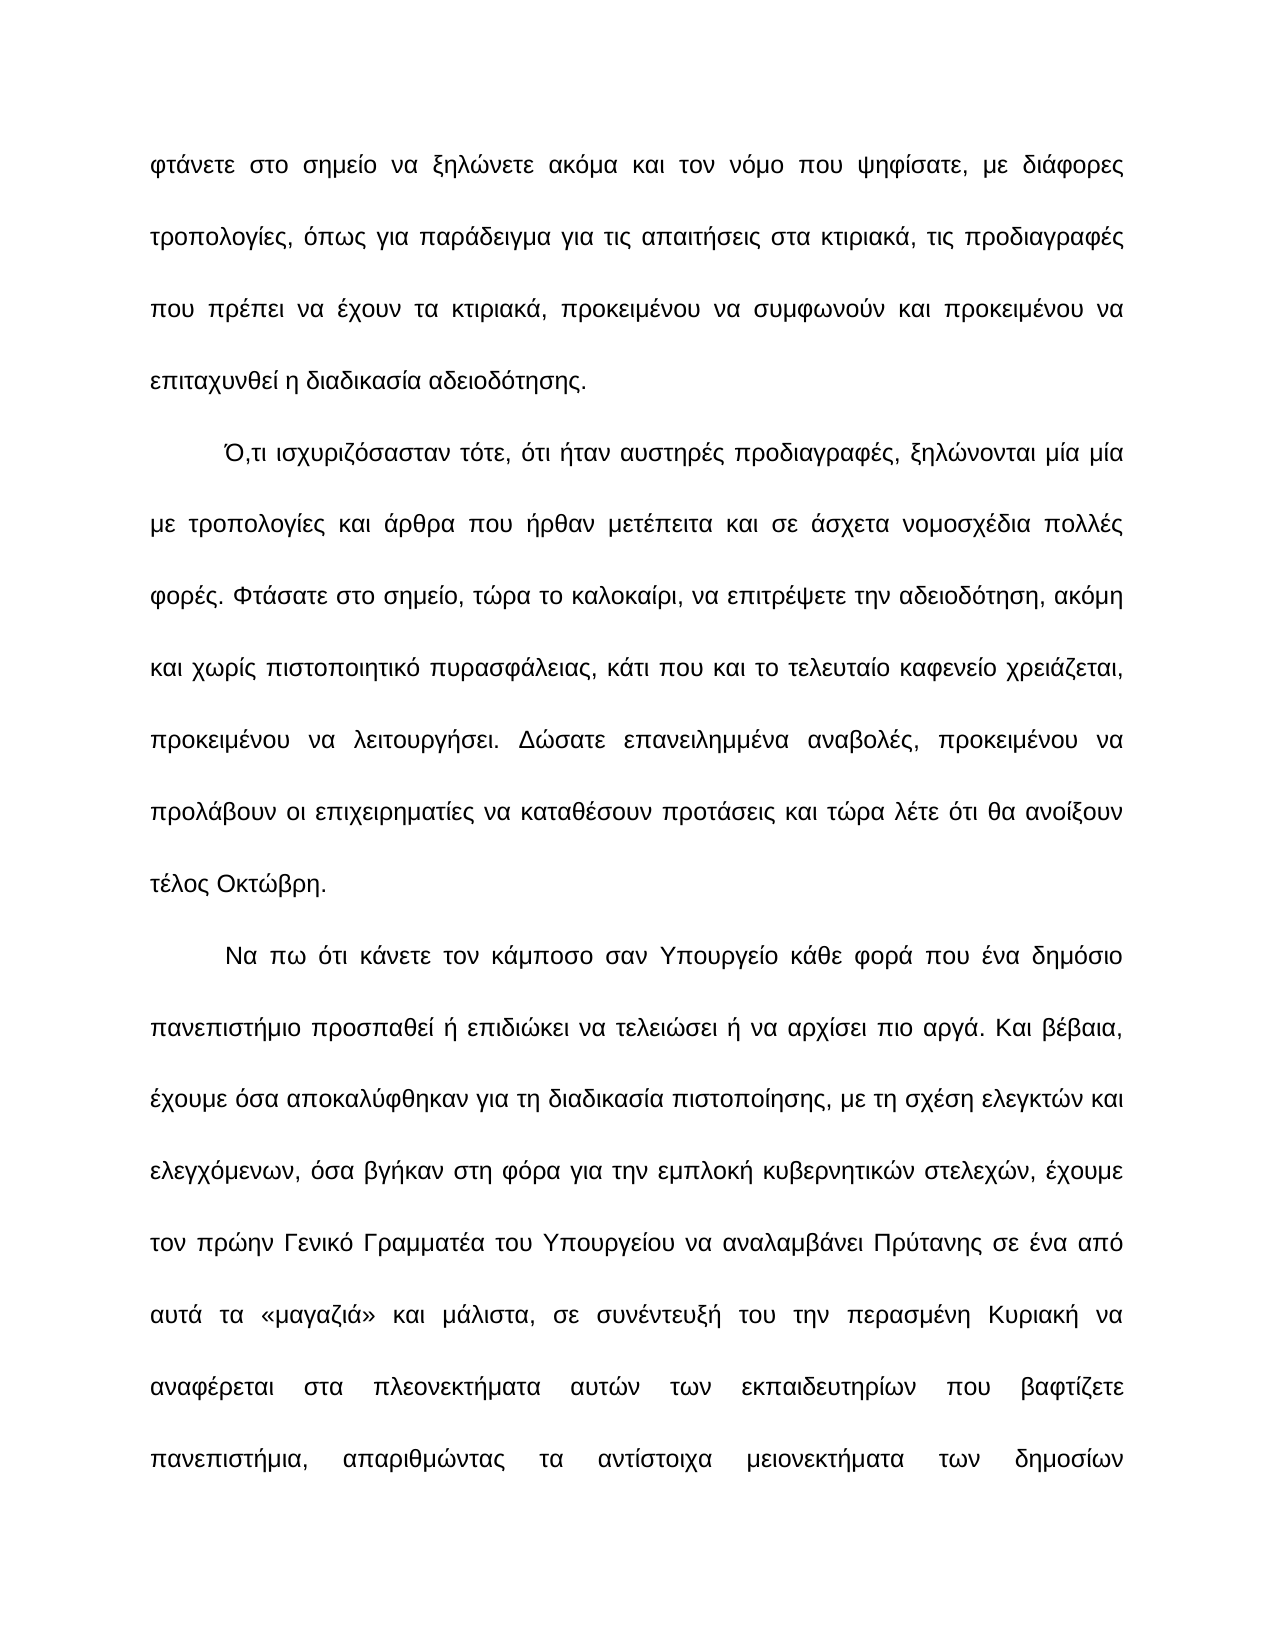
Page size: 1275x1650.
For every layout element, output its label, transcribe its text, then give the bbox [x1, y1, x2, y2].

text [150, 941, 1125, 1472]
text Ό,τι ισχυριζόσασταν τότε, ότι ήταν αυστηρές προδιαγραφές, ξηλώνονται μία μία με τροπολογίες και άρθρα που ήρθαν μετέπειτα και σε άσχετα νομοσχέδια πολλές φορές. Φτάσατε στο σημείο, τώρα το καλοκαίρι, να επιτρέψετε την αδειοδότηση, ακόμη και χωρίς πιστοποιητικό πυρασφάλειας, κάτι που και το τελευταίο καφενείο χρειάζεται, προκειμένου να λειτουργήσει. Δώσατε επανειλημμένα αναβολές, προκειμένου να προλάβουν οι επιχειρηματίες να καταθέσουν προτάσεις και τώρα λέτε ότι θα ανοίξουν τέλος Οκτώβρη. [150, 437, 1125, 897]
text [150, 150, 1125, 394]
